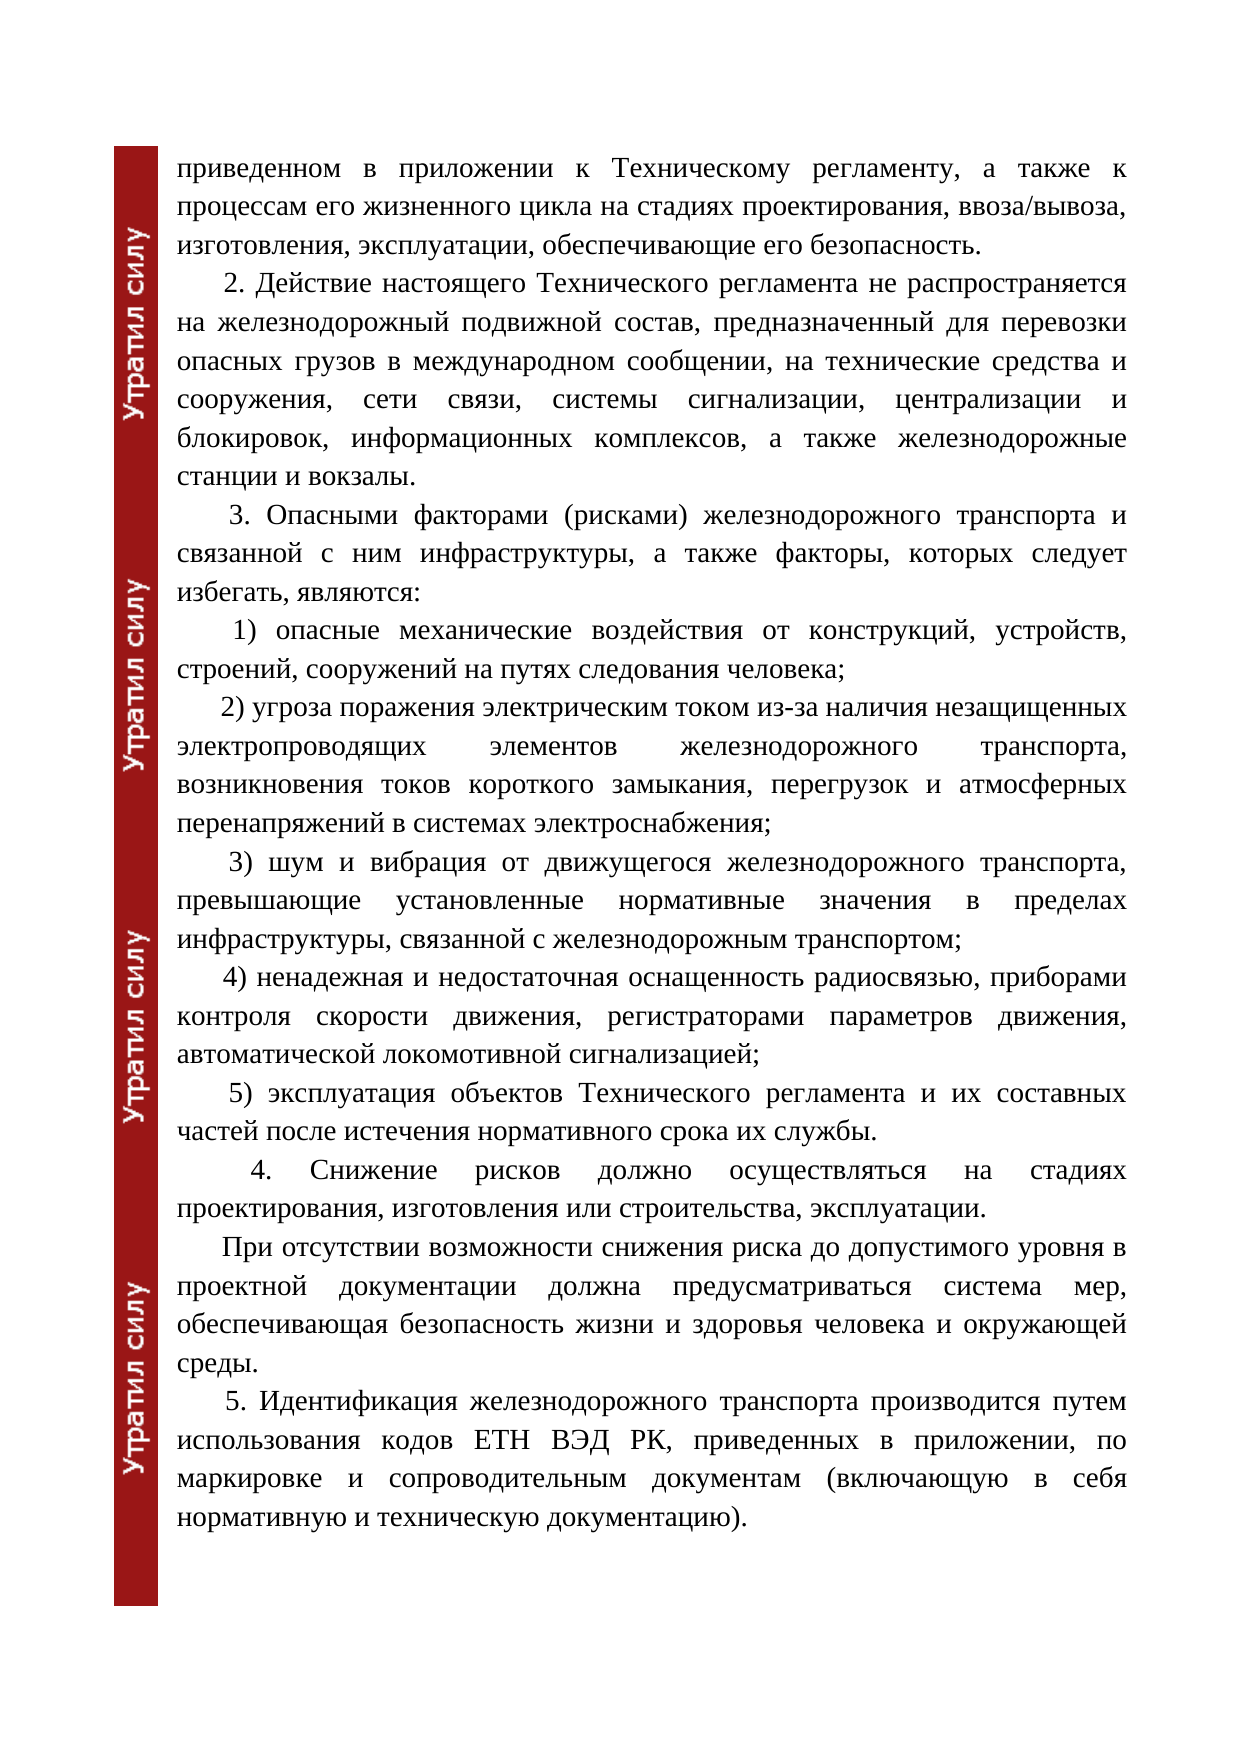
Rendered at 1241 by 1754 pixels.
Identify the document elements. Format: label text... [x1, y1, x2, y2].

picture [114, 492, 158, 497]
picture [114, 146, 158, 150]
picture [114, 954, 158, 959]
picture [114, 1224, 158, 1229]
picture [114, 1147, 158, 1152]
text 3. Опасными факторами (рисками) железнодорожного транспорта и связанной с ним инфраструктуры, а также факторы, которых следует избегать, являются: [112, 497, 1128, 607]
picture [114, 607, 158, 612]
text При отсутствии возможности снижения риска до допустимого уровня в проектной документации должна предусматриваться система мер, обеспечивающая безопасность жизни и здоровья человека и окружающей среды. [112, 1229, 1128, 1378]
picture [114, 839, 158, 844]
text 2) угроза поражения электрическим током из-за наличия незащищенных электропроводящих элементов железнодорожного транспорта, возникновения токов короткого замыкания, перегрузок и атмосферных перенапряжений в системах электроснабжения; [112, 689, 1128, 839]
text 5. Идентификация железнодорожного транспорта производится путем использования кодов ЕТН ВЭД РК, приведенных в приложении, по маркировке и сопроводительным документам (включающую в себя нормативную и техническую документацию). [112, 1383, 1128, 1532]
picture [114, 1378, 158, 1383]
picture [114, 1532, 158, 1606]
picture [114, 684, 158, 689]
text 4) ненадежная и недостаточная оснащенность радиосвязью, приборами контроля скорости движения, регистраторами параметров движения, автоматической локомотивной сигнализацией; [112, 959, 1128, 1070]
text 4. Снижение рисков должно осуществляться на стадиях проектирования, изготовления или строительства, эксплуатации. [112, 1152, 1128, 1224]
text 1) опасные механические воздействия от конструкций, устройств, строений, сооружений на путях следования человека; [112, 612, 1128, 684]
picture [114, 261, 158, 266]
picture [114, 1070, 158, 1075]
text 5) эксплуатация объектов Технического регламента и их составных частей после истечения нормативного срока их службы. [112, 1075, 1128, 1147]
text 2. Действие настоящего Технического регламента не распространяется на железнодорожный подвижной состав, предназначенный для перевозки опасных грузов в международном сообщении, на технические средства и сооружения, сети связи, системы сигнализации, централизации и блокировок, информационных комплексов, а также железнодорожные станции и вокзалы. [112, 266, 1128, 492]
text 3) шум и вибрация от движущегося железнодорожного транспорта, превышающие установленные нормативные значения в пределах инфраструктуры, связанной с железнодорожным транспортом; [112, 844, 1128, 954]
